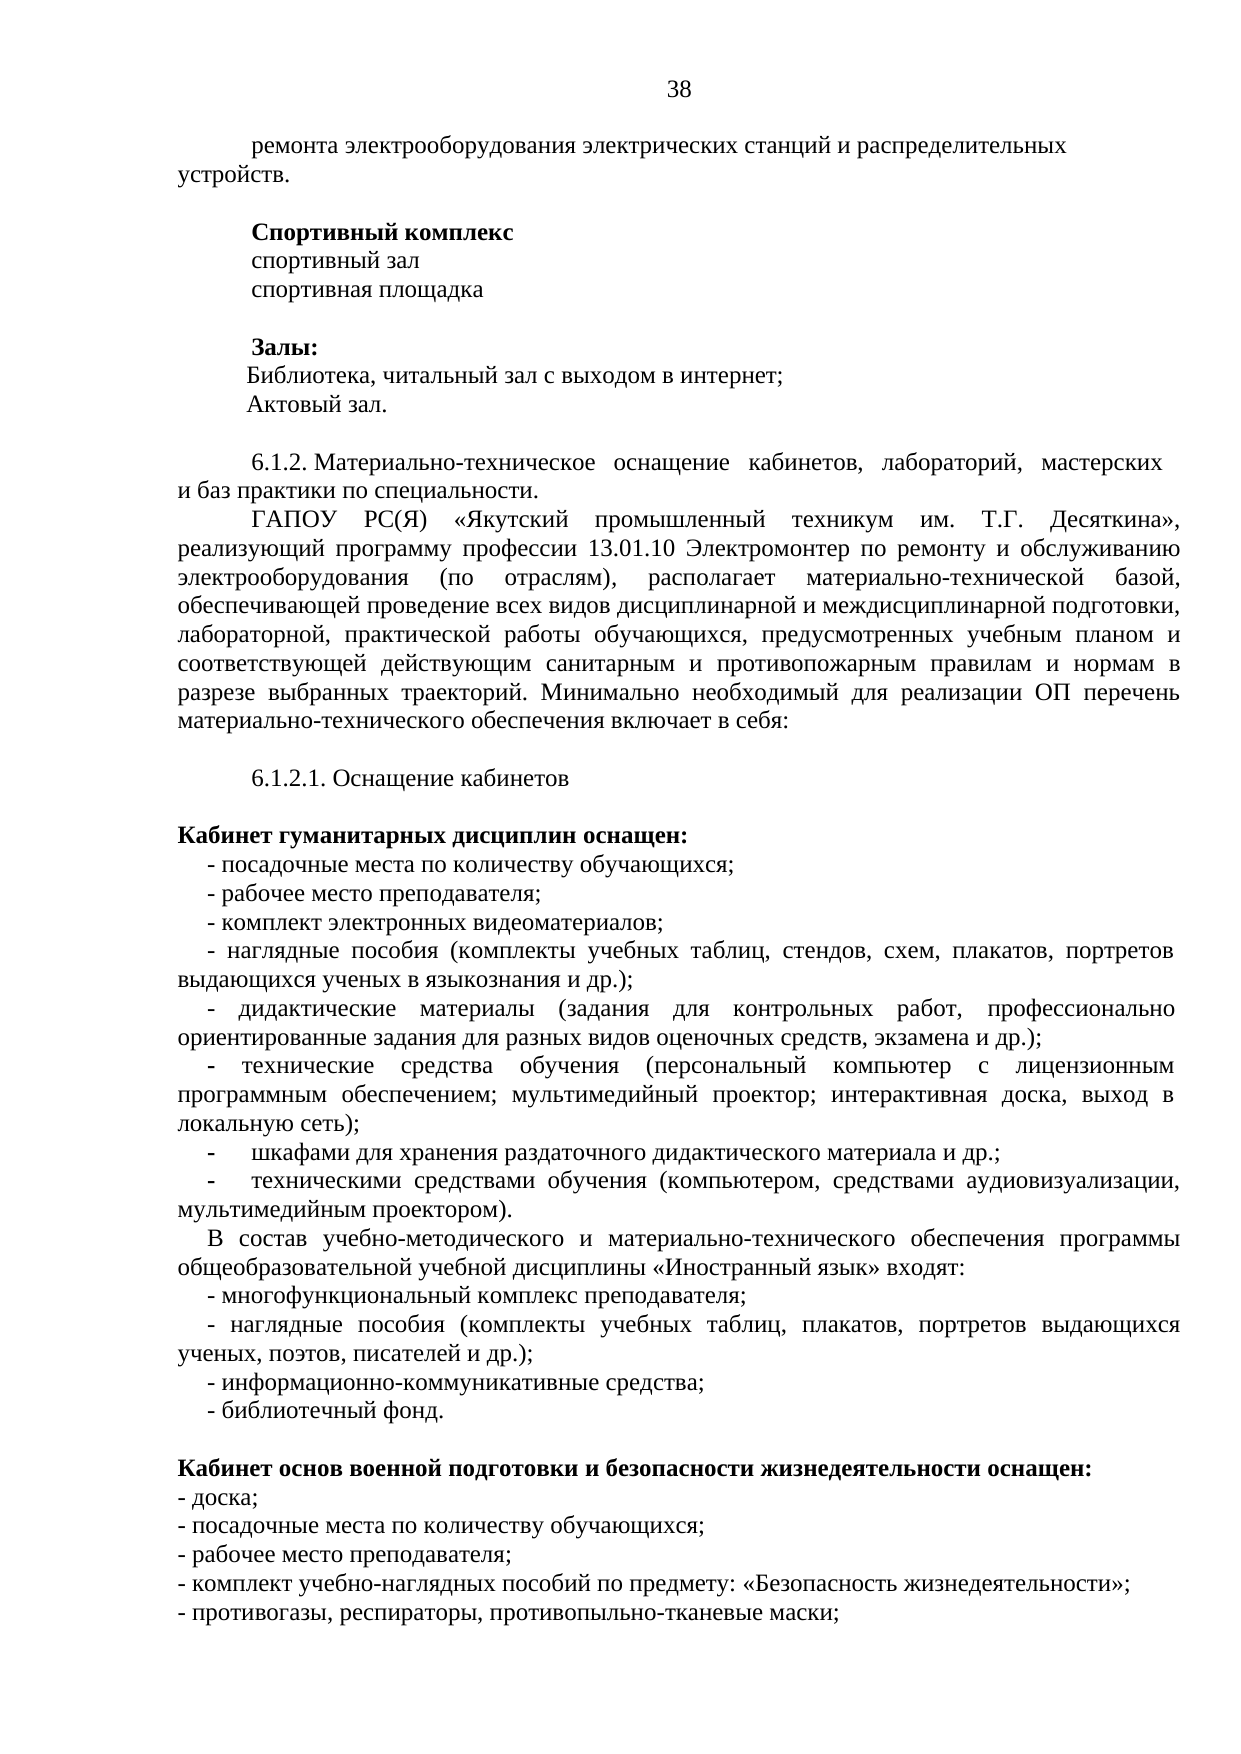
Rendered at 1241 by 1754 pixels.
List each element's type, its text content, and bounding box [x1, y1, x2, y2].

text Залы: [177, 332, 1181, 361]
text - посадочные места по количеству обучающихся; [177, 849, 1181, 878]
text - рабочее место преподавателя; [177, 878, 1181, 907]
text - доска; [177, 1482, 1181, 1511]
text ремонта электрооборудования электрических станций и распределительных устройств. [177, 131, 1181, 188]
text - информационно-коммуникативные средства; [177, 1367, 1181, 1396]
text Актовый зал. [177, 389, 1181, 418]
text 6.1.2. Материально-техническое оснащение кабинетов, лабораторий, мастерских и баз практики по специальности. [177, 447, 1181, 504]
text спортивный зал [251, 246, 1181, 274]
text - комплект электронных видеоматериалов; [177, 907, 1181, 936]
text Библиотека, читальный зал с выходом в интернет; [177, 361, 1181, 389]
text - наглядные пособия (комплекты учебных таблиц, плакатов, портретов выдающихся ученых, поэтов, писателей и др.); [177, 1309, 1181, 1367]
text - многофункциональный комплекс преподавателя; [177, 1281, 1181, 1309]
text - наглядные пособия (комплекты учебных таблиц, стендов, схем, плакатов, портретов выдающихся ученых в языкознания и др.); [177, 936, 1175, 993]
text спортивная площадка [251, 274, 1181, 303]
text Кабинет гуманитарных дисциплин оснащен: [177, 821, 1181, 849]
text - библиотечный фонд. [177, 1396, 1181, 1424]
text - противогазы, респираторы, противопыльно-тканевые маски; [177, 1597, 1181, 1626]
text - технические средства обучения (персональный компьютер с лицензионным программным обеспечением; мультимедийный проектор; интерактивная доска, выход в локальную сеть); [177, 1051, 1175, 1137]
text Спортивный комплекс [177, 217, 1181, 246]
text 6.1.2.1. Оснащение кабинетов [177, 763, 1181, 792]
list шкафами для хранения раздаточного дидактического материала и др.; [177, 1137, 1181, 1166]
text - дидактические материалы (задания для контрольных работ, профессионально ориентированные задания для разных видов оценочных средств, экзамена и др.); [177, 993, 1175, 1051]
text - рабочее место преподавателя; [177, 1539, 1181, 1568]
text Кабинет основ военной подготовки и безопасности жизнедеятельности оснащен: [177, 1453, 1181, 1482]
text - комплект учебно-наглядных пособий по предмету: «Безопасность жизнедеятельности»; [177, 1568, 1181, 1597]
text - посадочные места по количеству обучающихся; [177, 1511, 1181, 1539]
list техническими средствами обучения (компьютером, средствами аудиовизуализации, мультимедийным проектором). [177, 1166, 1181, 1223]
text ГАПОУ РС(Я) «Якутский промышленный техникум им. Т.Г. Десяткина», реализующий программу профессии 13.01.10 Электромонтер по ремонту и обслуживанию электрооборудования (по отраслям), располагает материально-технической базой, обеспечивающей проведение всех видов дисциплинарной и междисциплинарной подготовки, лабораторной, практической работы обучающихся, предусмотренных учебным планом и соответствующей действующим санитарным и противопожарным правилам и нормам в разрезе выбранных траекторий. Минимально необходимый для реализации ОП перечень материально-технического обеспечения включает в себя: [177, 504, 1181, 734]
text В состав учебно-методического и материально-технического обеспечения программы общеобразовательной учебной дисциплины «Иностранный язык» входят: [177, 1223, 1181, 1281]
